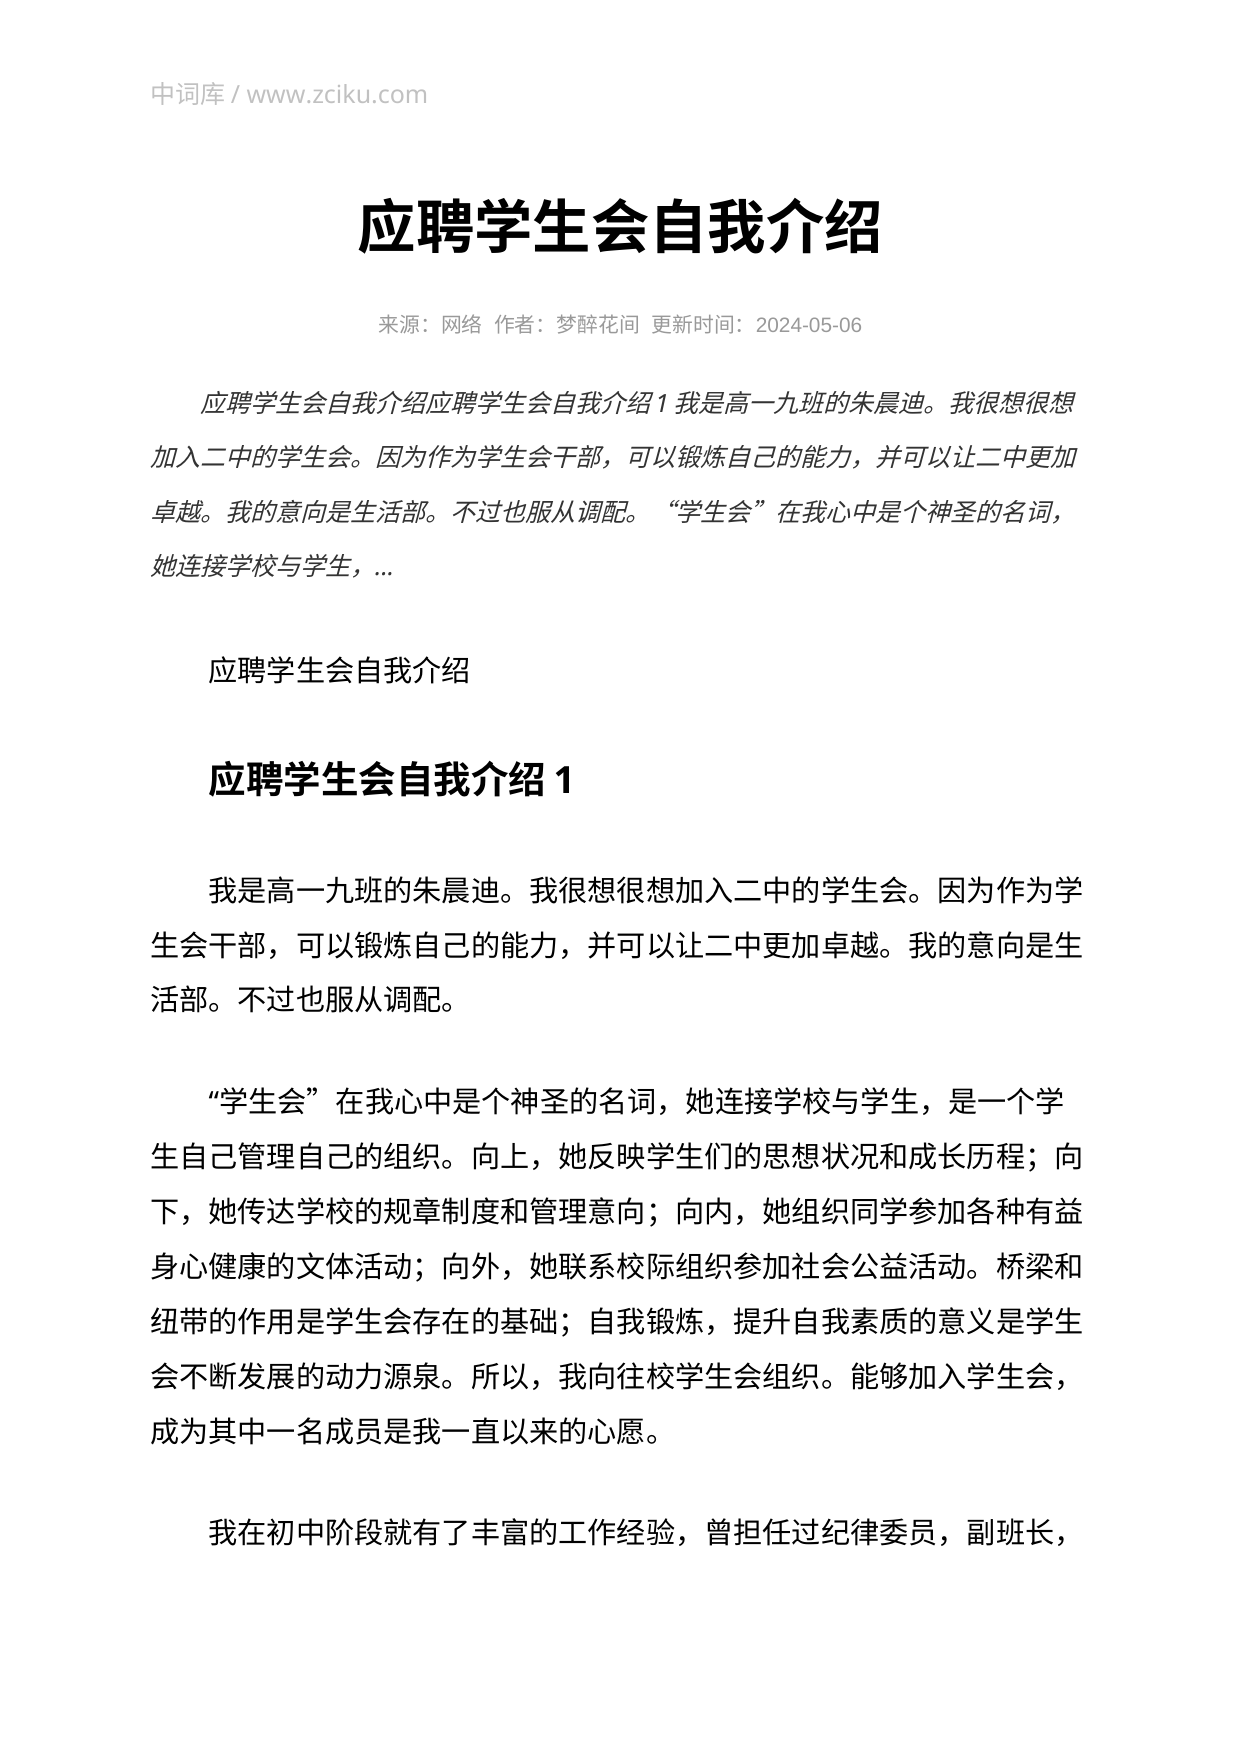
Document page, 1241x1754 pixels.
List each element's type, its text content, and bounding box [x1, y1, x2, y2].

text “学生会”在我心中是个神圣的名词，她连接学校与学生，是一个学生自己管理自己的组织。向上，她反映学生们的思想状况和成长历程；向下，她传达学校的规章制度和管理意向；向内，她组织同学参加各种有益身心健康的文体活动；向外，她联系校际组织参加社会公益活动。桥梁和纽带的作用是学生会存在的基础；自我锻炼，提升自我素质的意义是学生会不断发展的动力源泉。所以，我向往校学生会组织。能够加入学生会，成为其中一名成员是我一直以来的心愿。 [150, 1079, 1090, 1451]
text 我是高一九班的朱晨迪。我很想很想加入二中的学生会。因为作为学生会干部，可以锻炼自己的能力，并可以让二中更加卓越。我的意向是生活部。不过也服从调配。 [150, 867, 1090, 1019]
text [150, 1510, 1090, 1552]
text 应聘学生会自我介绍应聘学生会自我介绍1我是高一九班的朱晨迪。我很想很想加入二中的学生会。因为作为学生会干部，可以锻炼自己的能力，并可以让二中更加卓越。我的意向是生活部。不过也服从调配。“学生会”在我心中是个神圣的名词，她连接学校与学生，... [150, 383, 1090, 583]
text 应聘学生会自我介绍 [150, 648, 1090, 690]
text 来源：网络 作者：梦醉花间 更新时间：2024-05-06 [150, 313, 1090, 337]
subtitle 应聘学生会自我介绍 [150, 181, 1090, 266]
text 应聘学生会自我介绍1 [150, 749, 1090, 804]
